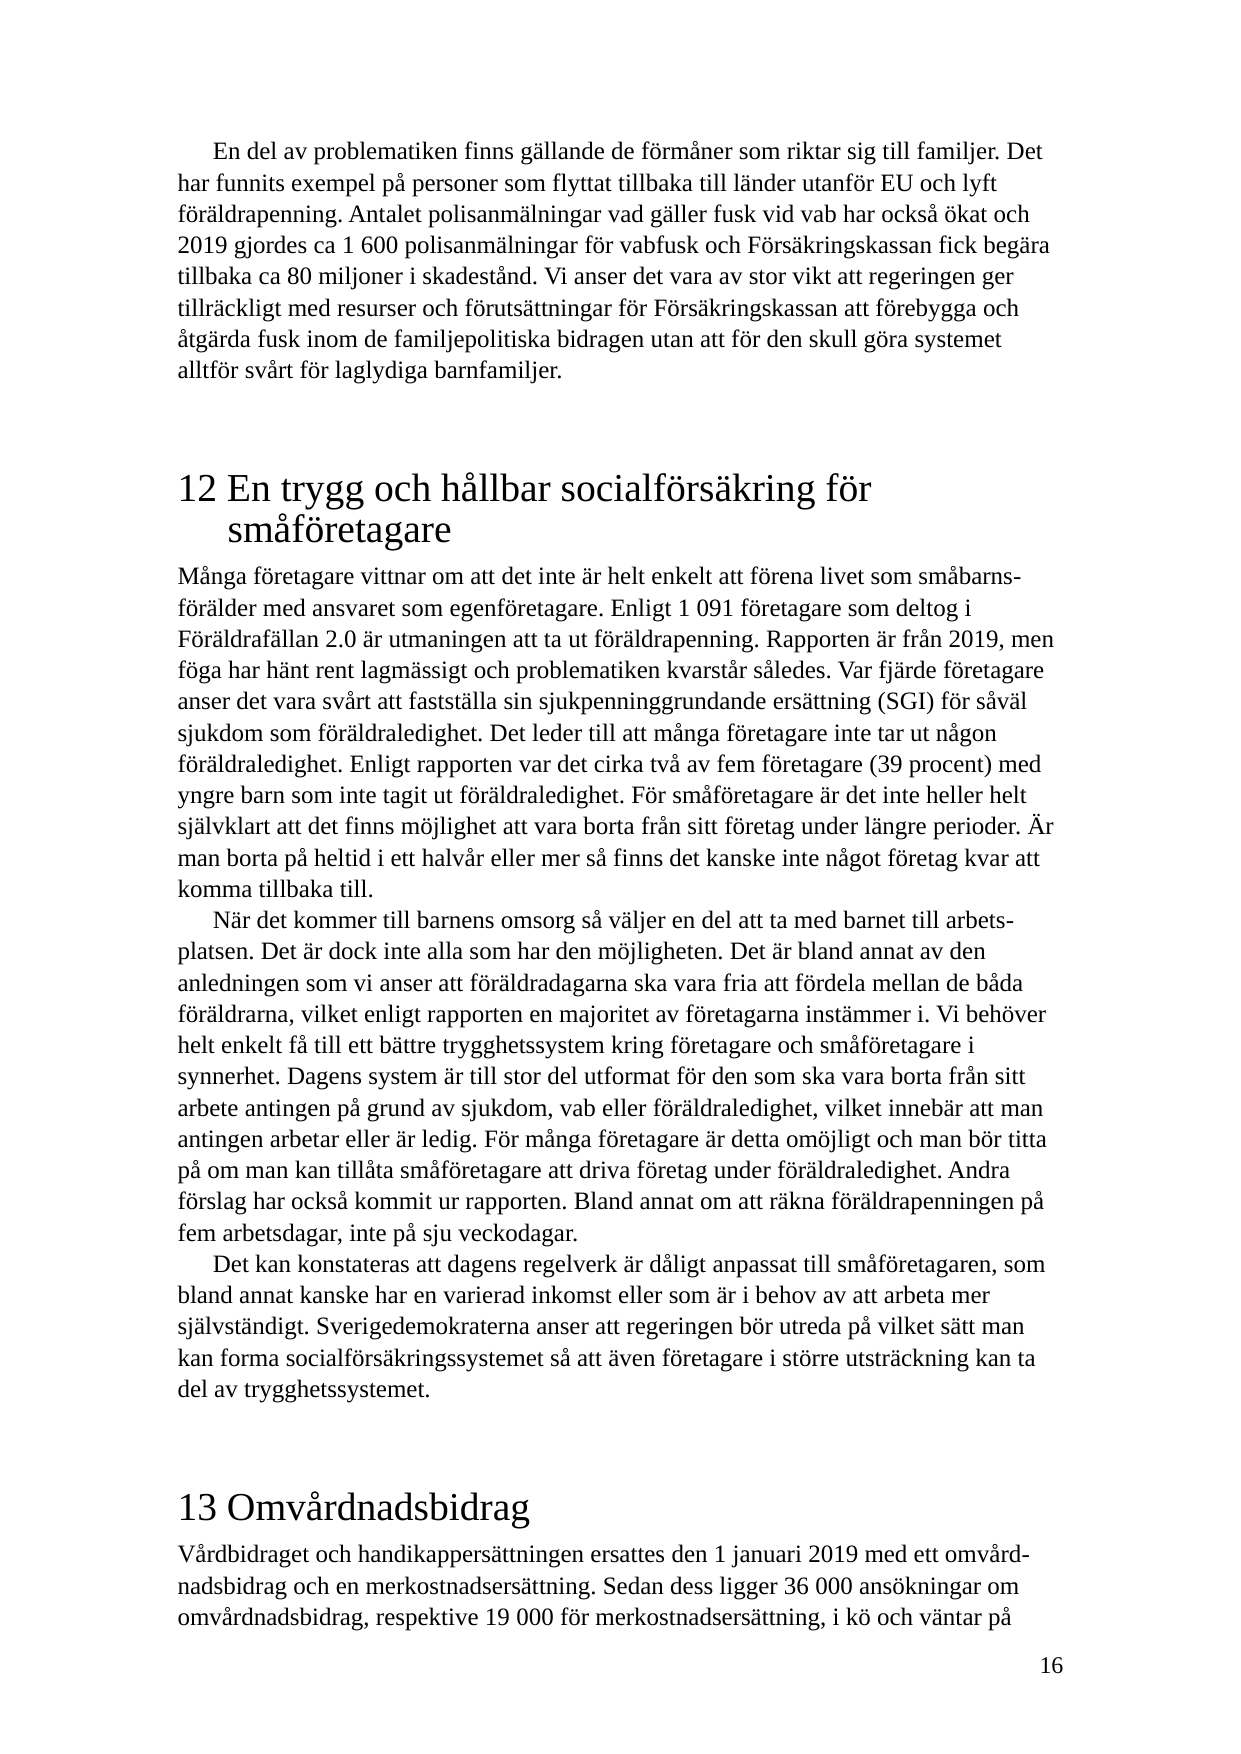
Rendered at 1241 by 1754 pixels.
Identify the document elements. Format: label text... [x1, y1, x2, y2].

list 13 Omvårdnadsbidrag [177, 1488, 1063, 1529]
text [177, 1537, 1063, 1631]
text Många företagare vittnar om att det inte är helt enkelt att förena livet som småbarnsförälder med ansvaret som egenföretagare. Enligt 1 091 företagare som deltog i Föräldrafällan 2.0 är utmaningen att ta ut föräldrapenning. Rapporten är från 2019, men föga har hänt rent lagmässigt och problematiken kvarstår således. Var fjärde företagare anser det vara svårt att fastställa sin sjukpenninggrundande ersättning (SGI) för såväl sjukdom som föräldraledighet. Det leder till att många företagare inte tar ut någon föräldraledighet. Enligt rapporten var det cirka två av fem företagare (39 procent) med yngre barn som inte tagit ut föräldraledighet. För småföretagare är det inte heller helt självklart att det finns möjlighet att vara borta från sitt företag under längre perioder. Är man borta på heltid i ett halvår eller mer så finns det kanske inte något företag kvar att komma tillbaka till. [177, 559, 1063, 903]
text Det kan konstateras att dagens regelverk är dåligt anpassat till småföretagaren, som bland annat kanske har en varierad inkomst eller som är i behov av att arbeta mer självständigt. Sverigedemokraterna anser att regeringen bör utreda på vilket sätt man kan forma socialförsäkringssystemet så att även företagare i större utsträckning kan ta del av trygghetssystemet. [177, 1246, 1063, 1403]
list 12 En trygg och hållbar socialförsäkring för småföretagare [177, 469, 1063, 551]
text En del av problematiken finns gällande de förmåner som riktar sig till familjer. Det har funnits exempel på personer som flyttat tillbaka till länder utanför EU och lyft föräldrapenning. Antalet polisanmälningar vad gäller fusk vid vab har också ökat och 2019 gjordes ca 1 600 polisanmälningar för vabfusk och Försäkringskassan fick begära tillbaka ca 80 miljoner i skadestånd. Vi anser det vara av stor vikt att regeringen ger tillräckligt med resurser och förutsättningar för Försäkringskassan att förebygga och åtgärda fusk inom de familjepolitiska bidragen utan att för den skull göra systemet alltför svårt för laglydiga barnfamiljer. [177, 134, 1063, 384]
text När det kommer till barnens omsorg så väljer en del att ta med barnet till arbetsplatsen. Det är dock inte alla som har den möjligheten. Det är bland annat av den anledningen som vi anser att föräldradagarna ska vara fria att fördela mellan de båda föräldrarna, vilket enligt rapporten en majoritet av företagarna instämmer i. Vi behöver helt enkelt få till ett bättre trygghetssystem kring företagare och småföretagare i synnerhet. Dagens system är till stor del utformat för den som ska vara borta från sitt arbete antingen på grund av sjukdom, vab eller föräldraledighet, vilket innebär att man antingen arbetar eller är ledig. För många företagare är detta omöjligt och man bör titta på om man kan tillåta småföretagare att driva företag under föräldraledighet. Andra förslag har också kommit ur rapporten. Bland annat om att räkna föräldrapenningen på fem arbetsdagar, inte på sju veckodagar. [177, 903, 1063, 1246]
